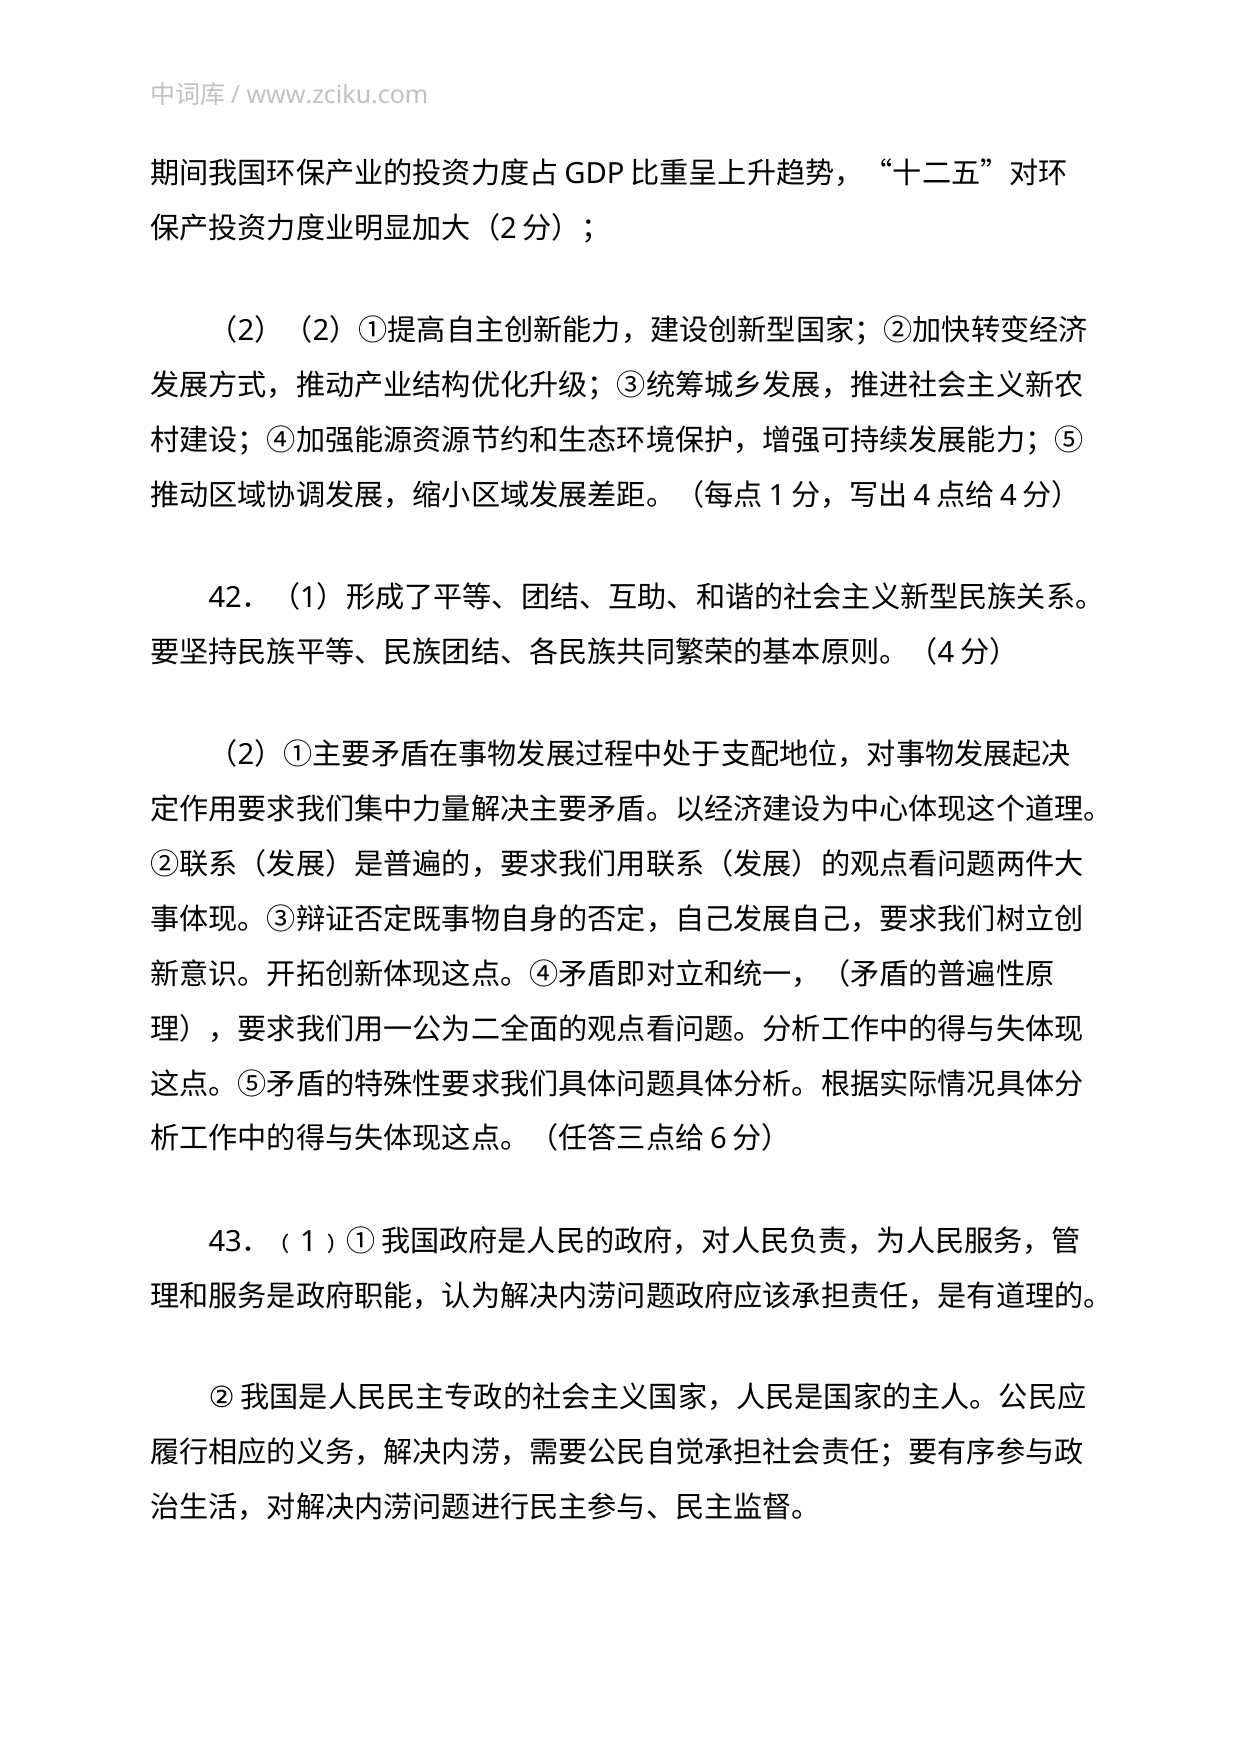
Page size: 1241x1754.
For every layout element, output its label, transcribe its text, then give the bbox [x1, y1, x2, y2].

text ②我国是人民民主专政的社会主义国家，人民是国家的主人。公民应履行相应的义务，解决内涝，需要公民自觉承担社会责任；要有序参与政治生活，对解决内涝问题进行民主参与、民主监督。 [150, 1374, 1090, 1526]
text （2）（2）①提高自主创新能力，建设创新型国家；②加快转变经济发展方式，推动产业结构优化升级；③统筹城乡发展，推进社会主义新农村建设；④加强能源资源节约和生态环境保护，增强可持续发展能力；⑤推动区域协调发展，缩小区域发展差距。（每点1分，写出4点给4分） [150, 307, 1090, 514]
text （2）①主要矛盾在事物发展过程中处于支配地位，对事物发展起决定作用要求我们集中力量解决主要矛盾。以经济建设为中心体现这个道理。②联系（发展）是普遍的，要求我们用联系（发展）的观点看问题两件大事体现。③辩证否定既事物自身的否定，自己发展自己，要求我们树立创新意识。开拓创新体现这点。④矛盾即对立和统一，（矛盾的普遍性原理），要求我们用一公为二全面的观点看问题。分析工作中的得与失体现这点。⑤矛盾的特殊性要求我们具体问题具体分析。根据实际情况具体分析工作中的得与失体现这点。（任答三点给6分） [150, 731, 1090, 1157]
text 43．﹙1﹚①我国政府是人民的政府，对人民负责，为人民服务，管理和服务是政府职能，认为解决内涝问题政府应该承担责任，是有道理的。 [150, 1217, 1090, 1314]
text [150, 150, 1090, 247]
text 42．（1）形成了平等、团结、互助、和谐的社会主义新型民族关系。要坚持民族平等、民族团结、各民族共同繁荣的基本原则。（4分） [150, 574, 1090, 671]
